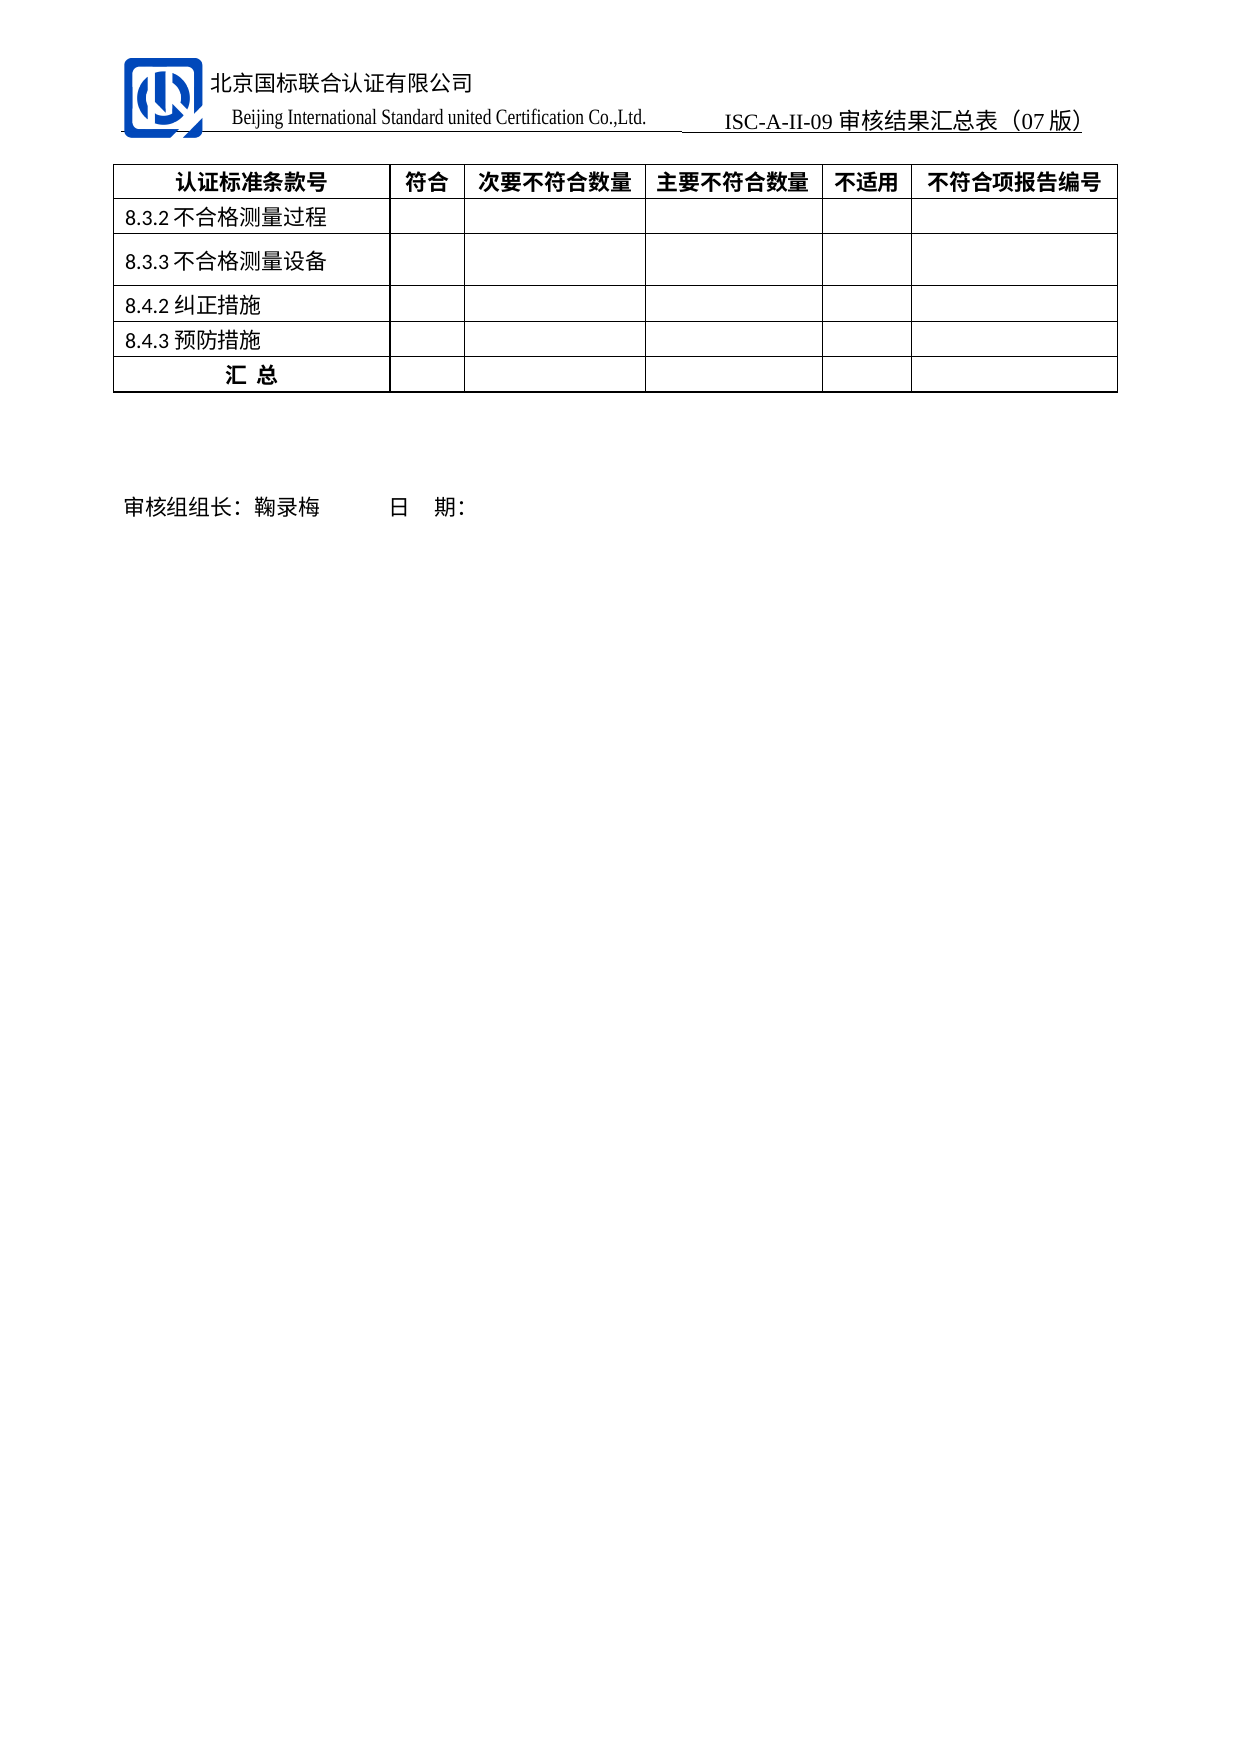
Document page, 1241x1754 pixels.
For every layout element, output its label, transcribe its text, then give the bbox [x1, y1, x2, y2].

table_header 不符合项报告编号 [912, 165, 1117, 197]
table_cell [646, 234, 822, 285]
table_cell [912, 199, 1117, 233]
table_cell [912, 322, 1117, 356]
table_cell [465, 322, 645, 356]
table_cell 8.3.3不合格测量设备 [114, 234, 389, 285]
table_cell [465, 357, 645, 391]
table_header 不适用 [823, 165, 911, 197]
table_header 认证标准条款号 [114, 165, 389, 197]
table_cell 8.4.3 预防措施 [114, 322, 389, 356]
table_cell 8.3.2不合格测量过程 [114, 199, 389, 233]
table_cell 8.4.2 纠正措施 [114, 286, 389, 321]
table_cell [823, 357, 911, 391]
table_cell [823, 234, 911, 285]
text 审核组组长：鞠录梅 日 期： [123, 490, 1108, 522]
table_cell [823, 286, 911, 321]
table_cell [646, 286, 822, 321]
table_header 次要不符合数量 [465, 165, 645, 197]
table_cell [823, 322, 911, 356]
table_cell [646, 199, 822, 233]
table_cell [465, 286, 645, 321]
picture [124, 58, 203, 138]
table_cell [465, 199, 645, 233]
table_cell [391, 286, 464, 321]
table_cell [391, 234, 464, 285]
table_cell [912, 357, 1117, 391]
table_cell [912, 286, 1117, 321]
table_cell [391, 357, 464, 391]
table_cell [646, 322, 822, 356]
table_header 符合 [391, 165, 464, 197]
table_cell [391, 199, 464, 233]
table_cell [465, 234, 645, 285]
table_cell [391, 322, 464, 356]
table_header 主要不符合数量 [646, 165, 822, 197]
table_cell [646, 357, 822, 391]
table_cell [912, 234, 1117, 285]
table_cell 汇 总 [114, 357, 389, 391]
table_cell [823, 199, 911, 233]
